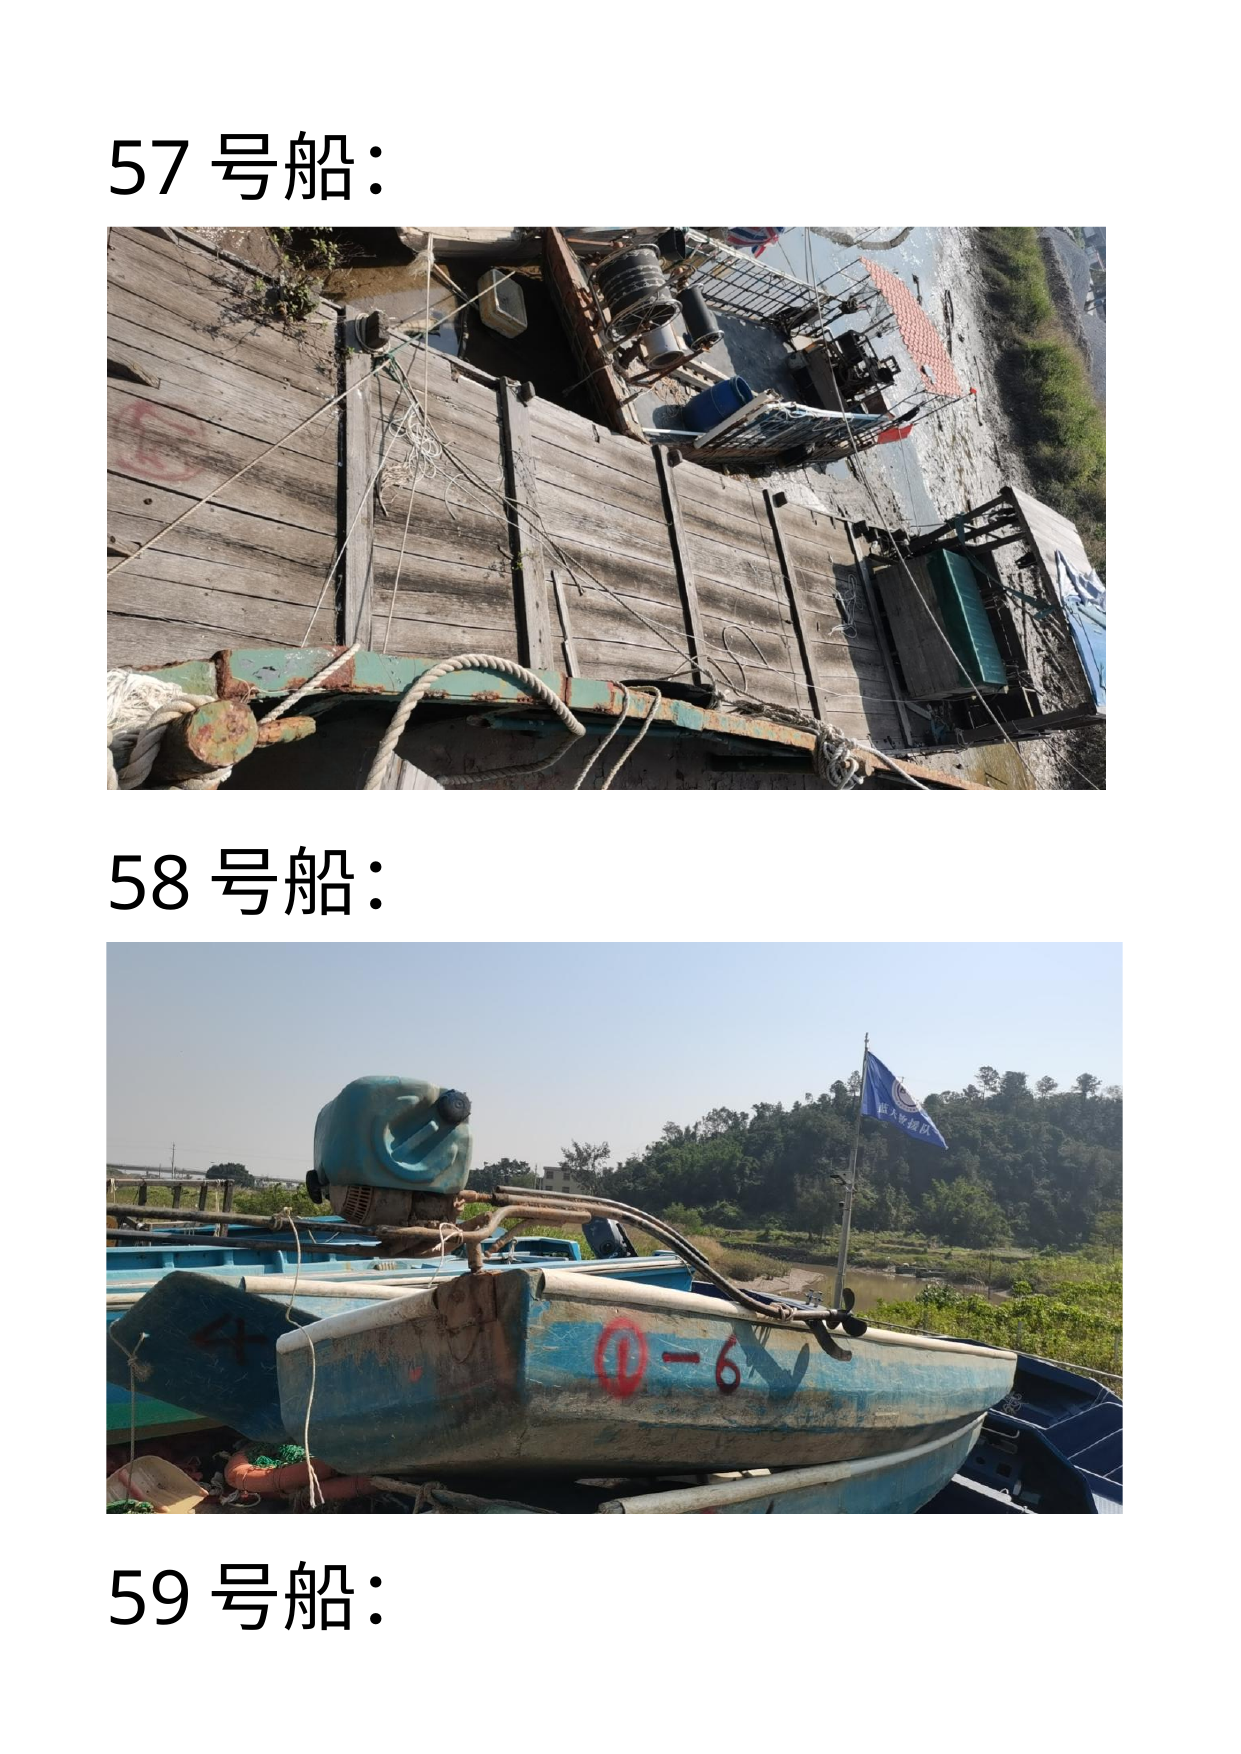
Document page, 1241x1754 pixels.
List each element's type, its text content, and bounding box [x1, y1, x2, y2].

picture [106, 942, 1123, 1514]
text 58号船： [106, 812, 1134, 942]
picture [108, 227, 1106, 790]
text 59号船： [106, 1527, 1134, 1657]
text 57号船： [106, 97, 1134, 227]
